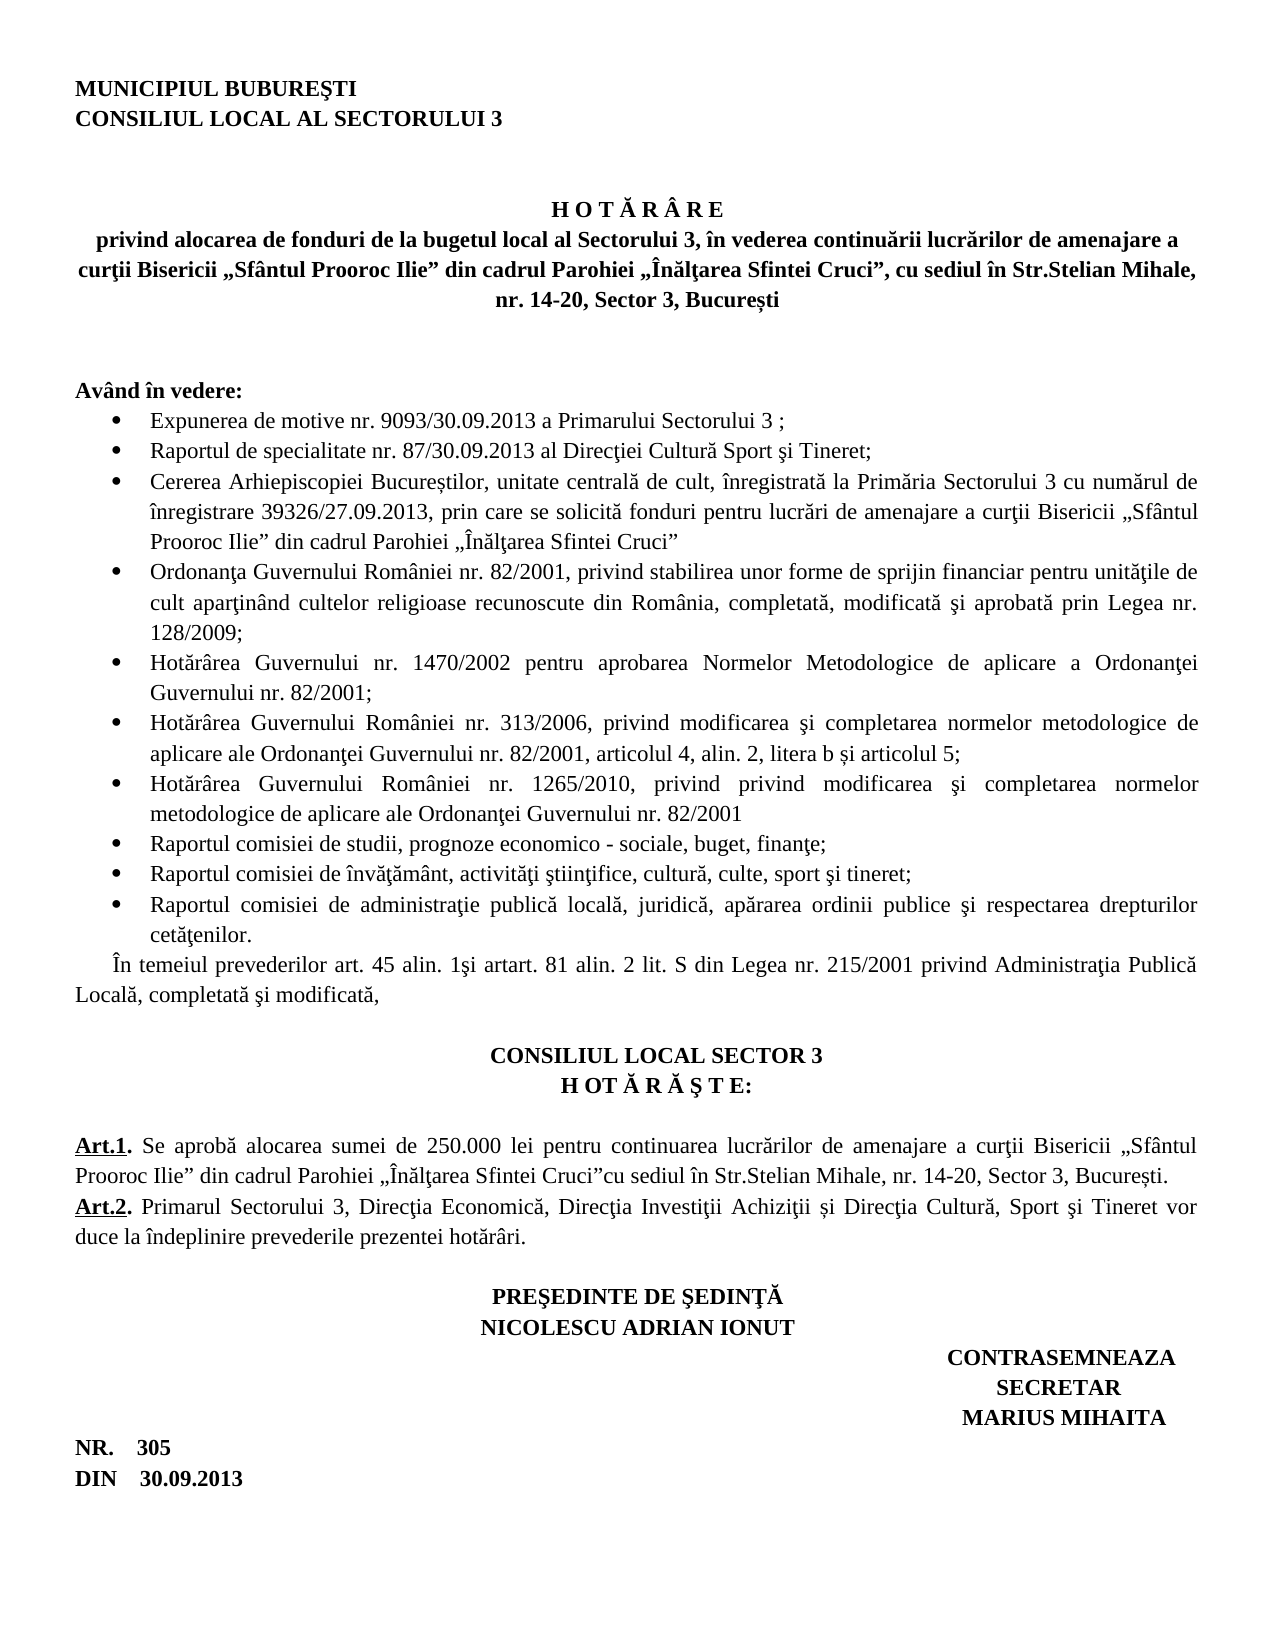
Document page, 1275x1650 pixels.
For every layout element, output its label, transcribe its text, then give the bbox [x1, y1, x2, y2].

text PREŞEDINTE DE ŞEDINŢĂ [75, 1283, 1200, 1310]
list Expunerea de motive nr. 9093/30.09.2013 a Primarului Sectorului 3 ; [112, 407, 1200, 434]
text Art.1. Se aprobă alocarea sumei de 250.000 lei pentru continuarea lucrărilor de amenajare a curţii Bisericii „Sfântul Prooroc Ilie” din cadrul Parohiei „Înălţarea Sfintei Cruci”cu sediul în Str.Stelian Mihale, nr. 14-20, Sector 3, București. [75, 1132, 1200, 1189]
text DIN 30.09.2013 [75, 1464, 1200, 1491]
text CONSILIUL LOCAL AL SECTORULUI 3 [75, 105, 1200, 132]
list Hotărârea Guvernului României nr. 313/2006, privind modificarea şi completarea normelor metodologice de aplicare ale Ordonanţei Guvernului nr. 82/2001, articolul 4, alin. 2, litera b și articolul 5; [112, 709, 1200, 766]
list Ordonanţa Guvernului României nr. 82/2001, privind stabilirea unor forme de sprijin financiar pentru unităţile de cult aparţinând cultelor religioase recunoscute din România, completată, modificată şi aprobată prin Legea nr. 128/2009; [112, 558, 1200, 645]
text MARIUS MIHAITA [825, 1404, 1200, 1431]
list Cererea Arhiepiscopiei Bucureștilor, unitate centrală de cult, înregistrată la Primăria Sectorului 3 cu numărul de înregistrare 39326/27.09.2013, prin care se solicită fonduri pentru lucrări de amenajare a curţii Bisericii „Sfântul Prooroc Ilie” din cadrul Parohiei „Înălţarea Sfintei Cruci” [112, 468, 1200, 554]
list Raportul de specialitate nr. 87/30.09.2013 al Direcţiei Cultură Sport şi Tineret; [112, 437, 1200, 464]
text Având în vedere: [75, 377, 1200, 403]
text CONSILIUL LOCAL SECTOR 3 [112, 1042, 1200, 1068]
text MUNICIPIUL BUBUREŞTI [75, 75, 1200, 101]
text H OT Ă R Ă Ş T E: [112, 1072, 1200, 1098]
text SECRETAR [825, 1374, 1200, 1400]
text În temeiul prevederilor art. 45 alin. 1şi artart. 81 alin. 2 lit. S din Legea nr. 215/2001 privind Administraţia Publică Locală, completată şi modificată, [75, 951, 1200, 1008]
text NICOLESCU ADRIAN IONUT [75, 1313, 1200, 1340]
list Raportul comisiei de administraţie publică locală, juridică, apărarea ordinii publice şi respectarea drepturilor cetăţenilor. [112, 891, 1200, 947]
text Art.2. Primarul Sectorului 3, Direcţia Economică, Direcţia Investiţii Achiziţii și Direcţia Cultură, Sport şi Tineret vor duce la îndeplinire prevederile prezentei hotărâri. [75, 1193, 1200, 1249]
text H O T Ă R Â R E [75, 196, 1200, 222]
list Raportul comisiei de studii, prognoze economico - sociale, buget, finanţe; [112, 830, 1200, 857]
list Hotărârea Guvernului nr. 1470/2002 pentru aprobarea Normelor Metodologice de aplicare a Ordonanţei Guvernului nr. 82/2001; [112, 649, 1200, 706]
text CONTRASEMNEAZA [825, 1344, 1200, 1370]
text privind alocarea de fonduri de la bugetul local al Sectorului 3, în vederea continuării lucrărilor de amenajare a curţii Bisericii „Sfântul Prooroc Ilie” din cadrul Parohiei „Înălţarea Sfintei Cruci”, cu sediul în Str.Stelian Mihale, nr. 14-20, Sector 3, București [75, 226, 1200, 313]
text NR. 305 [75, 1434, 1200, 1461]
list Raportul comisiei de învăţământ, activităţi ştiinţifice, cultură, culte, sport şi tineret; [112, 860, 1200, 887]
list Hotărârea Guvernului României nr. 1265/2010, privind privind modificarea şi completarea normelor metodologice de aplicare ale Ordonanţei Guvernului nr. 82/2001 [112, 770, 1200, 826]
